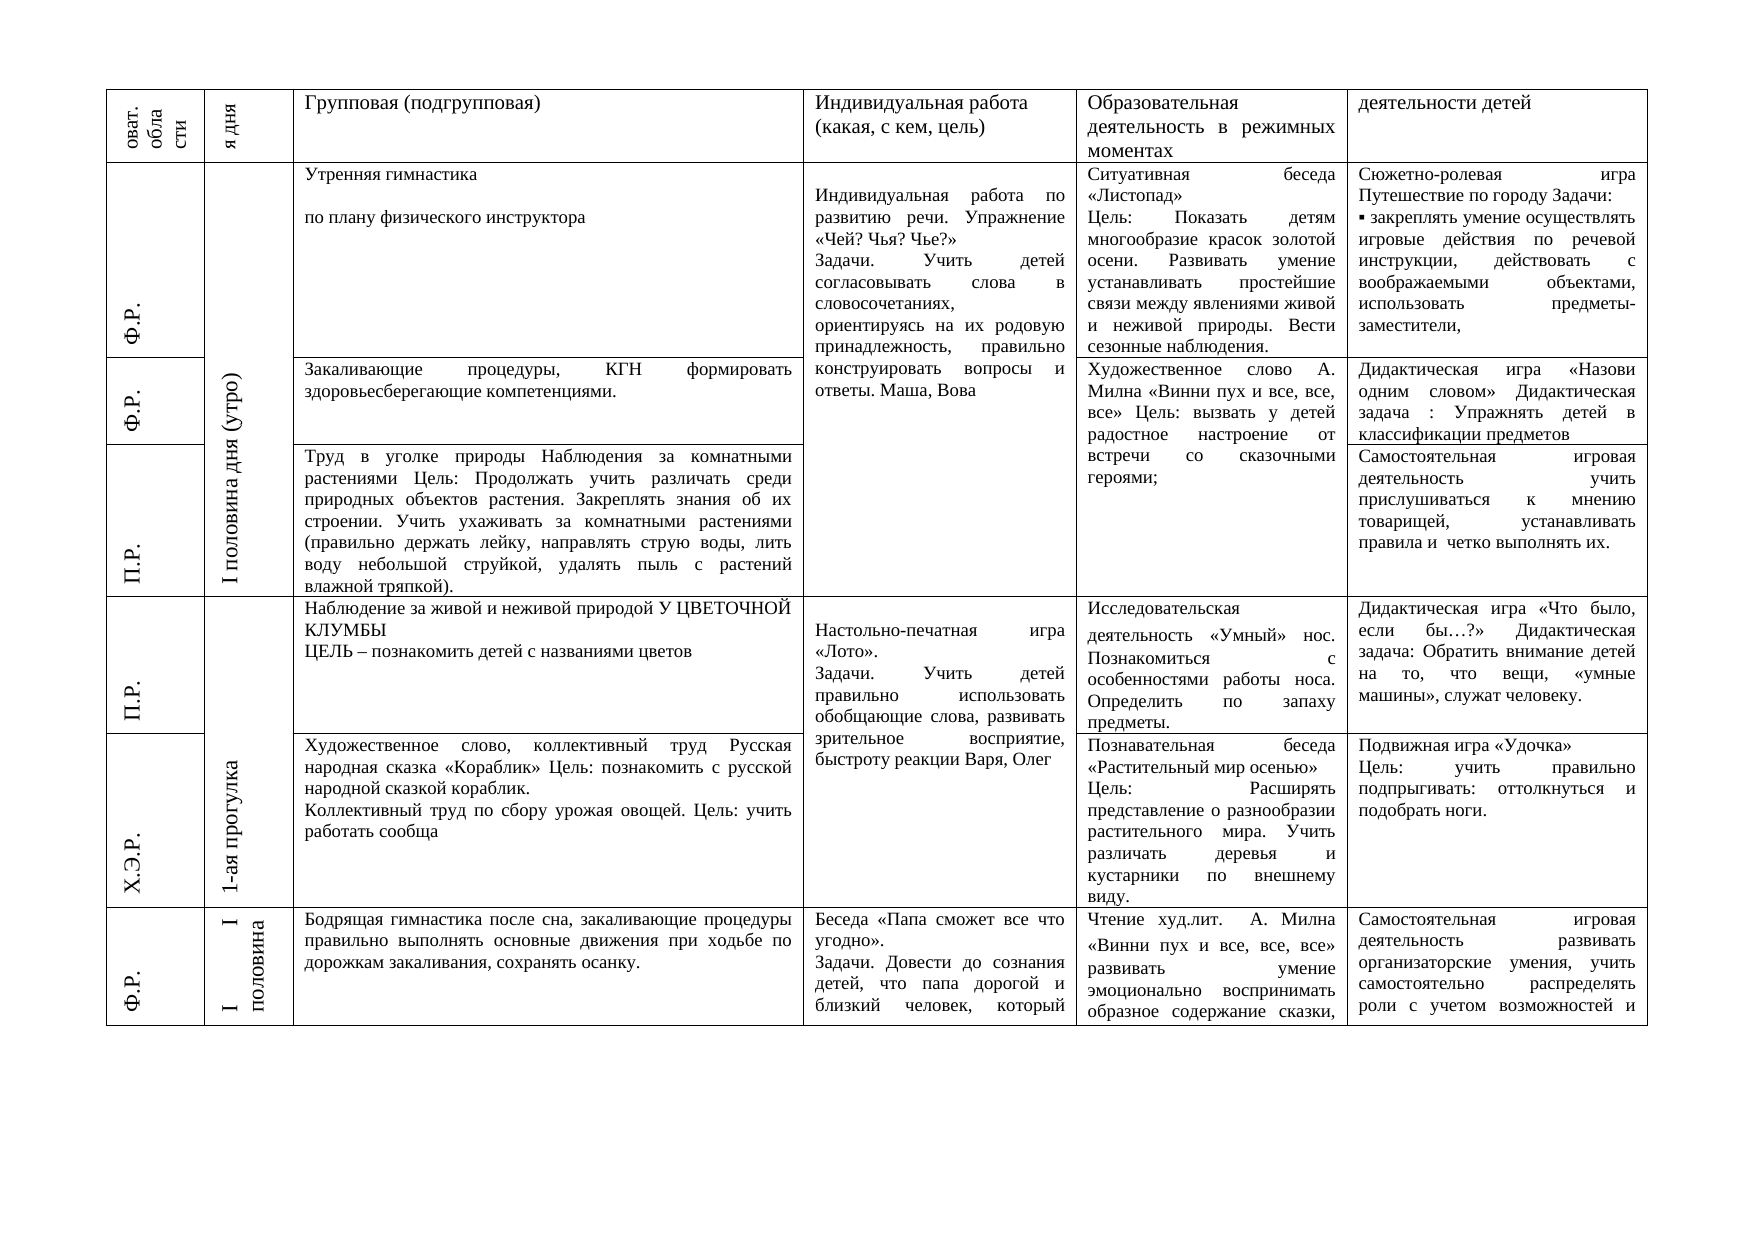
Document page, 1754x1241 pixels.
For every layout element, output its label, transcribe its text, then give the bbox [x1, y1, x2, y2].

table_cell Дидактическая игра «Что было, если бы…?» Дидактическая задача: Обратить внимание детей на то, что вещи, «умные машины», служат человеку. [1348, 597, 1647, 733]
table_cell Познавательная беседа «Растительный мир осенью» Цель: Расширять представление о разнообразии растительного мира. Учить различать деревья и кустарники по внешнему виду. [1077, 734, 1347, 907]
table_cell Ситуативная беседа «Листопад» Цель: Показать детям многообразие красок золотой осени. Развивать умение устанавливать простейшие связи между явлениями живой и неживой природы. Вести сезонные наблюдения. [1077, 163, 1347, 357]
table_cell Исследовательская деятельность «Умный» нос. Познакомиться с особенностями работы носа. Определить по запаху предметы. [1077, 597, 1347, 733]
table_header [1348, 90, 1647, 162]
table_cell Ф.Р. [107, 163, 204, 357]
table_cell Самостоятельная игровая деятельность учить прислушиваться к мнению товарищей, устанавливать правила и четко выполнять их. [1348, 445, 1647, 596]
table_cell Индивидуальная работа (какая, с кем, цель) [804, 90, 1076, 162]
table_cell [1077, 908, 1347, 1025]
table_cell П.Р. [107, 445, 204, 596]
table_cell П.Р. [107, 597, 204, 733]
table_cell Бодрящая гимнастика после сна, закаливающие процедуры правильно выполнять основные движения при ходьбе по дорожкам закаливания, сохранять осанку. [294, 908, 803, 1025]
table_cell Дидактическая игра «Назови одним словом» Дидактическая задача : Упражнять детей в классификации предметов [1348, 358, 1647, 444]
table_cell Индивидуальная работа по развитию речи. Упражнение «Чей? Чья? Чье?» Задачи. Учить детей согласовывать слова в словосочетаниях, ориентируясь на их родовую принадлежность, правильно конструировать вопросы и ответы. Маша, Вова [804, 163, 1076, 596]
table_cell 1-ая прогулка [205, 597, 293, 907]
table_cell Настольно-печатная игра «Лото». Задачи. Учить детей правильно использовать обобщающие слова, развивать зрительное восприятие, быстроту реакции Варя, Олег [804, 597, 1076, 907]
table_cell Образовательная деятельность в режимных моментах [1077, 90, 1347, 162]
table_cell Художественное слово А. Милна «Винни пух и все, все, все» Цель: вызвать у детей радостное настроение от встречи со сказочными героями; [1077, 358, 1347, 596]
table_cell Ф.Р. [107, 908, 204, 1025]
table_cell Труд в уголке природы Наблюдения за комнатными растениями Цель: Продолжать учить различать среди природных объектов растения. Закреплять знания об их строении. Учить ухаживать за комнатными растениями (правильно держать лейку, направлять струю воды, лить воду небольшой струйкой, удалять пыль с растений влажной тряпкой). [294, 445, 803, 596]
table_cell I половина дня (утро) [205, 163, 293, 596]
table_cell Ф.Р. [107, 358, 204, 444]
table_cell Утренняя гимнастика по плану физического инструктора [294, 163, 803, 357]
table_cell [804, 908, 1076, 1025]
table_cell Подвижная игра «Удочка» Цель: учить правильно подпрыгивать: оттолкнуться и подобрать ноги. [1348, 734, 1647, 907]
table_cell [1348, 908, 1647, 1025]
table_header Время дня [205, 90, 293, 162]
table_cell Групповая (подгрупповая) [294, 90, 803, 162]
table_cell Художественное слово, коллективный труд Русская народная сказка «Кораблик» Цель: познакомить с русской народной сказкой кораблик. Коллективный труд по сбору урожая овощей. Цель: учить работать сообща [294, 734, 803, 907]
table_cell I I половина дня [205, 908, 293, 1025]
table_cell Закаливающие процедуры, КГН формировать здоровьесберегающие компетенциями. [294, 358, 803, 444]
table_header Образоват. области [107, 90, 204, 162]
table_cell Наблюдение за живой и неживой природой У ЦВЕТОЧНОЙ КЛУМБЫ ЦЕЛЬ – познакомить детей с названиями цветов [294, 597, 803, 733]
table_cell Сюжетно-ролевая игра Путешествие по городу Задачи: ▪ закреплять умение осуществлять игровые действия по речевой инструкции, действовать с воображаемыми объектами, использовать предметы-заместители, [1348, 163, 1647, 357]
table_cell Х.Э.Р. [107, 734, 204, 907]
